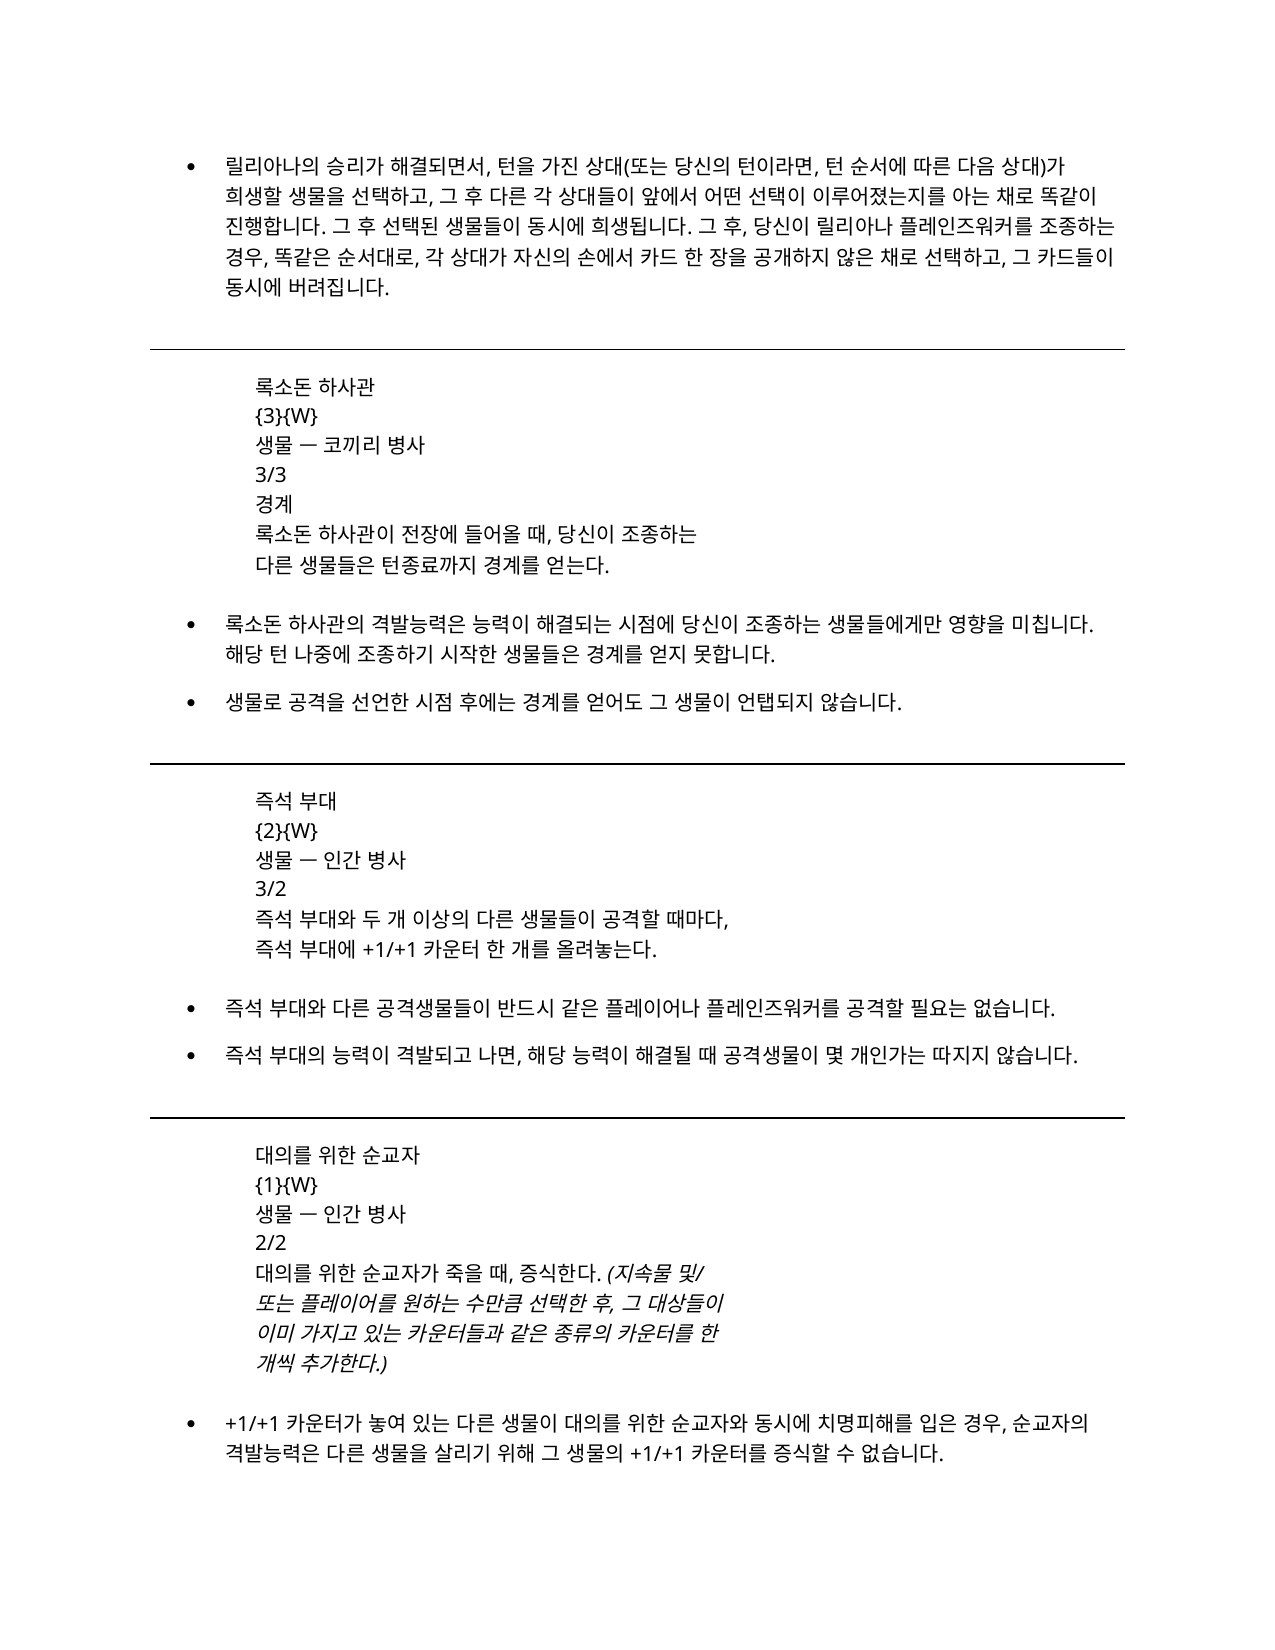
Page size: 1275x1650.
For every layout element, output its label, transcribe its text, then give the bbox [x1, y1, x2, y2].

list 생물로 공격을 선언한 시점 후에는 경계를 얻어도 그 생물이 언탭되지 않습니다. [187, 686, 1125, 716]
list 즉석 부대의 능력이 격발되고 나면, 해당 능력이 해결될 때 공격생물이 몇 개인가는 따지지 않습니다. [187, 1040, 1125, 1070]
text 록소돈 하사관 {3}{W} 생물 — 코끼리 병사 3/3 경계 록소돈 하사관이 전장에 들어올 때, 당신이 조종하는 다른 생물들은 턴종료까지 경계를 얻는다. [255, 371, 735, 579]
text 대의를 위한 순교자 {1}{W} 생물 — 인간 병사 2/2 대의를 위한 순교자가 죽을 때, 증식한다. (지속물 및/또는 플레이어를 원하는 수만큼 선택한 후, 그 대상들이 이미 가지고 있는 카운터들과 같은 종류의 카운터를 한 개씩 추가한다.) [255, 1139, 735, 1378]
list 록소돈 하사관의 격발능력은 능력이 해결되는 시점에 당신이 조종하는 생물들에게만 영향을 미칩니다. 해당 턴 나중에 조종하기 시작한 생물들은 경계를 얻지 못합니다. [187, 608, 1125, 669]
text 즉석 부대 {2}{W} 생물 — 인간 병사 3/2 즉석 부대와 두 개 이상의 다른 생물들이 공격할 때마다, 즉석 부대에 +1/+1 카운터 한 개를 올려놓는다. [255, 786, 735, 963]
list 릴리아나의 승리가 해결되면서, 턴을 가진 상대(또는 당신의 턴이라면, 턴 순서에 따른 다음 상대)가 희생할 생물을 선택하고, 그 후 다른 각 상대들이 앞에서 어떤 선택이 이루어졌는지를 아는 채로 똑같이 진행합니다. 그 후 선택된 생물들이 동시에 희생됩니다. 그 후, 당신이 릴리아나 플레인즈워커를 조종하는 경우, 똑같은 순서대로, 각 상대가 자신의 손에서 카드 한 장을 공개하지 않은 채로 선택하고, 그 카드들이 동시에 버려집니다. [187, 150, 1125, 302]
list +1/+1 카운터가 놓여 있는 다른 생물이 대의를 위한 순교자와 동시에 치명피해를 입은 경우, 순교자의 격발능력은 다른 생물을 살리기 위해 그 생물의 +1/+1 카운터를 증식할 수 없습니다. [187, 1407, 1125, 1468]
list 즉석 부대와 다른 공격생물들이 반드시 같은 플레이어나 플레인즈워커를 공격할 필요는 없습니다. [187, 993, 1125, 1023]
